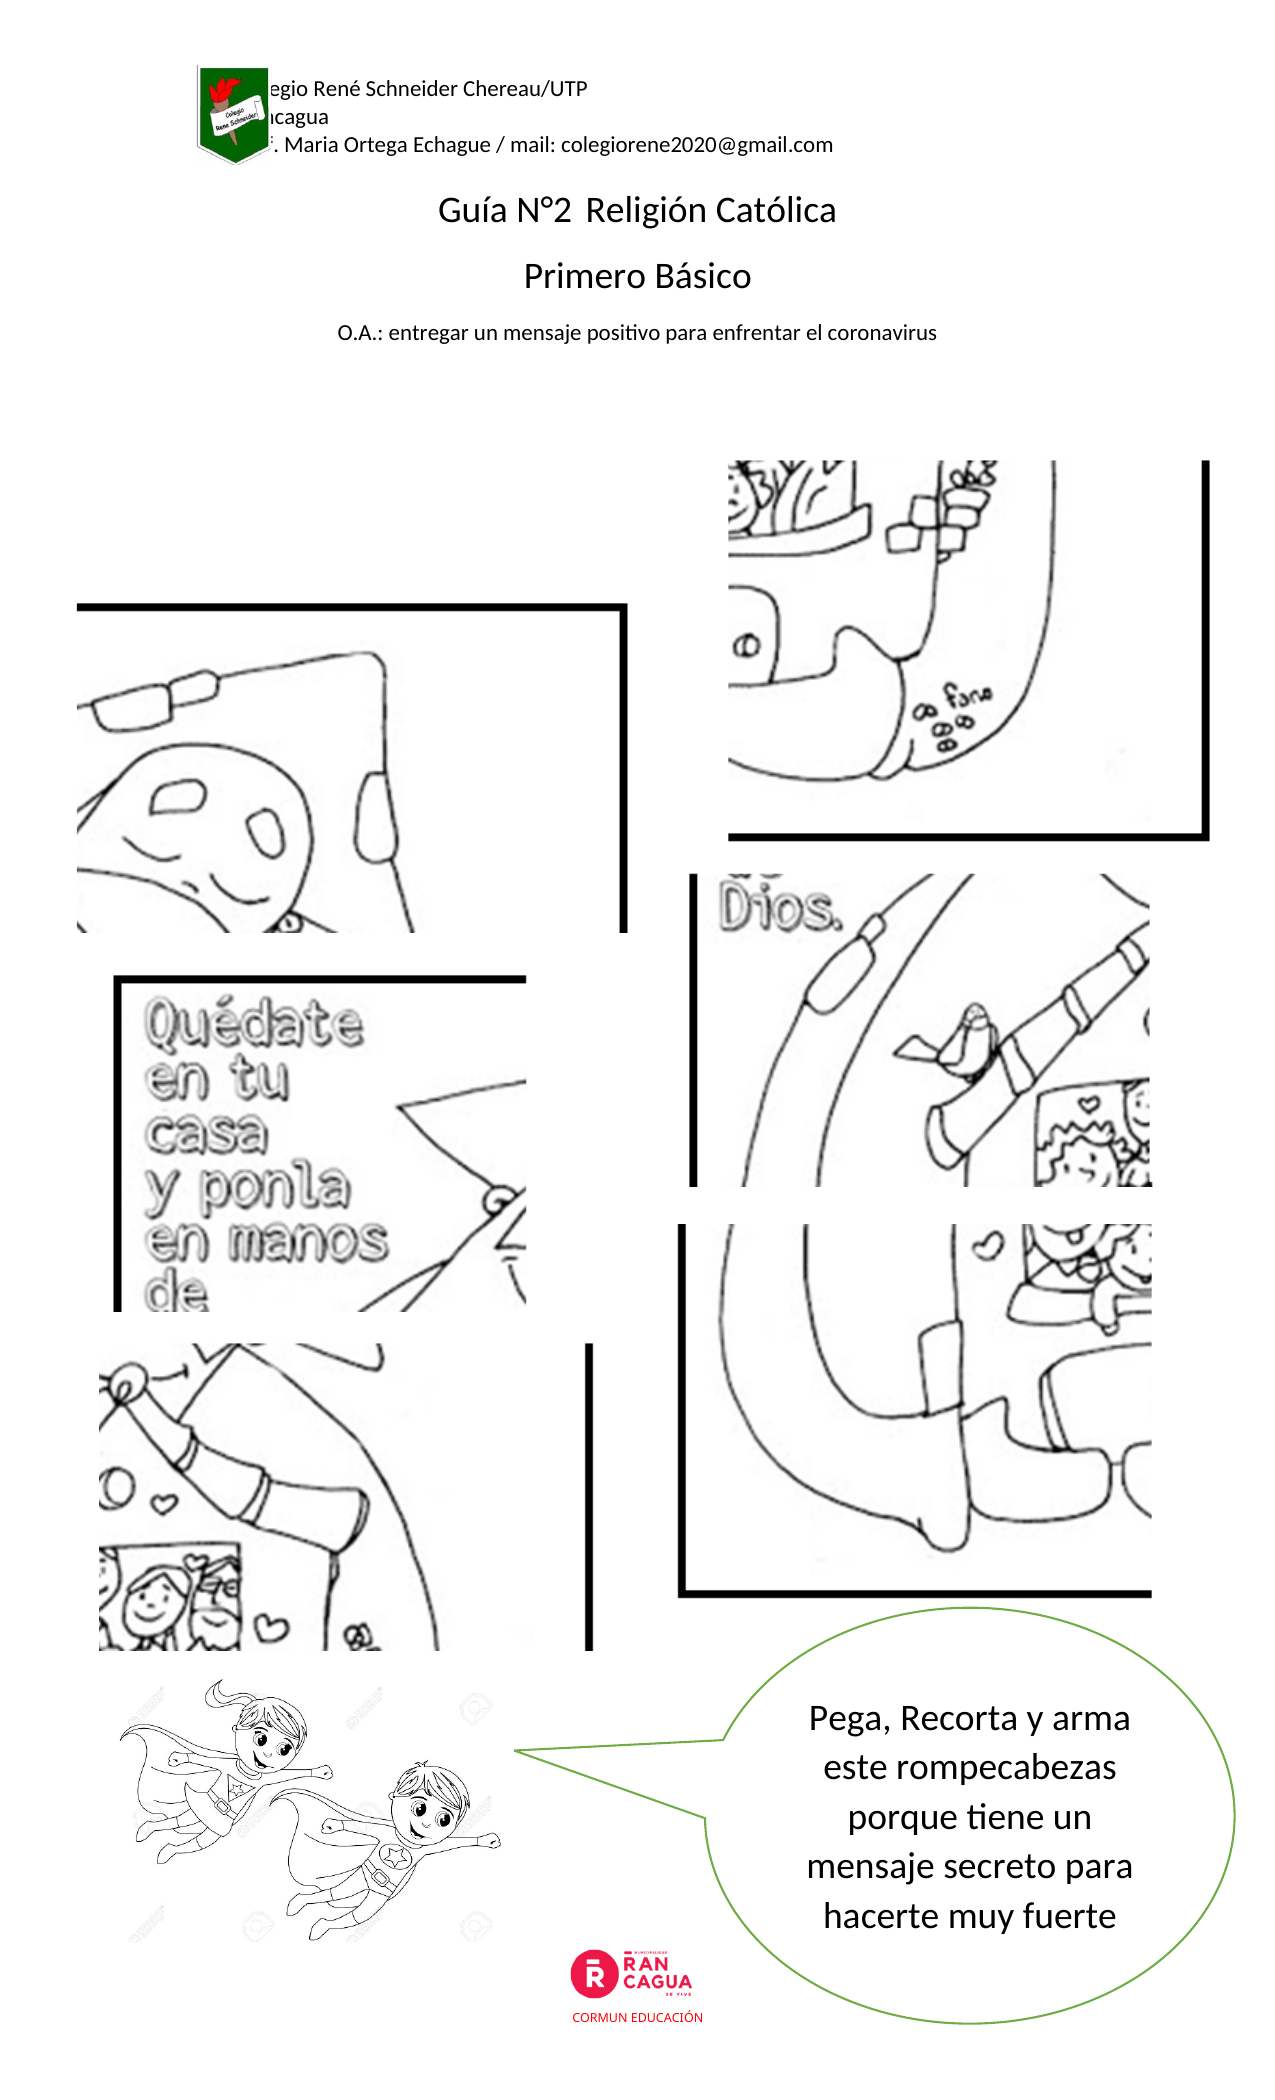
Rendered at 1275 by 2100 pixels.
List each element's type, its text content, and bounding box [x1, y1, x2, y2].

picture [109, 974, 528, 1312]
text Primero Básico [177, 252, 1098, 298]
picture [117, 1677, 503, 1942]
picture [99, 1317, 612, 1651]
text Guía N°2 Religión Católica [177, 186, 1098, 232]
picture [196, 65, 272, 163]
text O.A.: entregar un mensaje positivo para enfrentar el coronavirus [177, 318, 1098, 346]
picture [685, 872, 1153, 1187]
picture [76, 602, 655, 933]
picture [727, 445, 1224, 854]
picture [563, 1935, 712, 2010]
picture [672, 1224, 1152, 1614]
